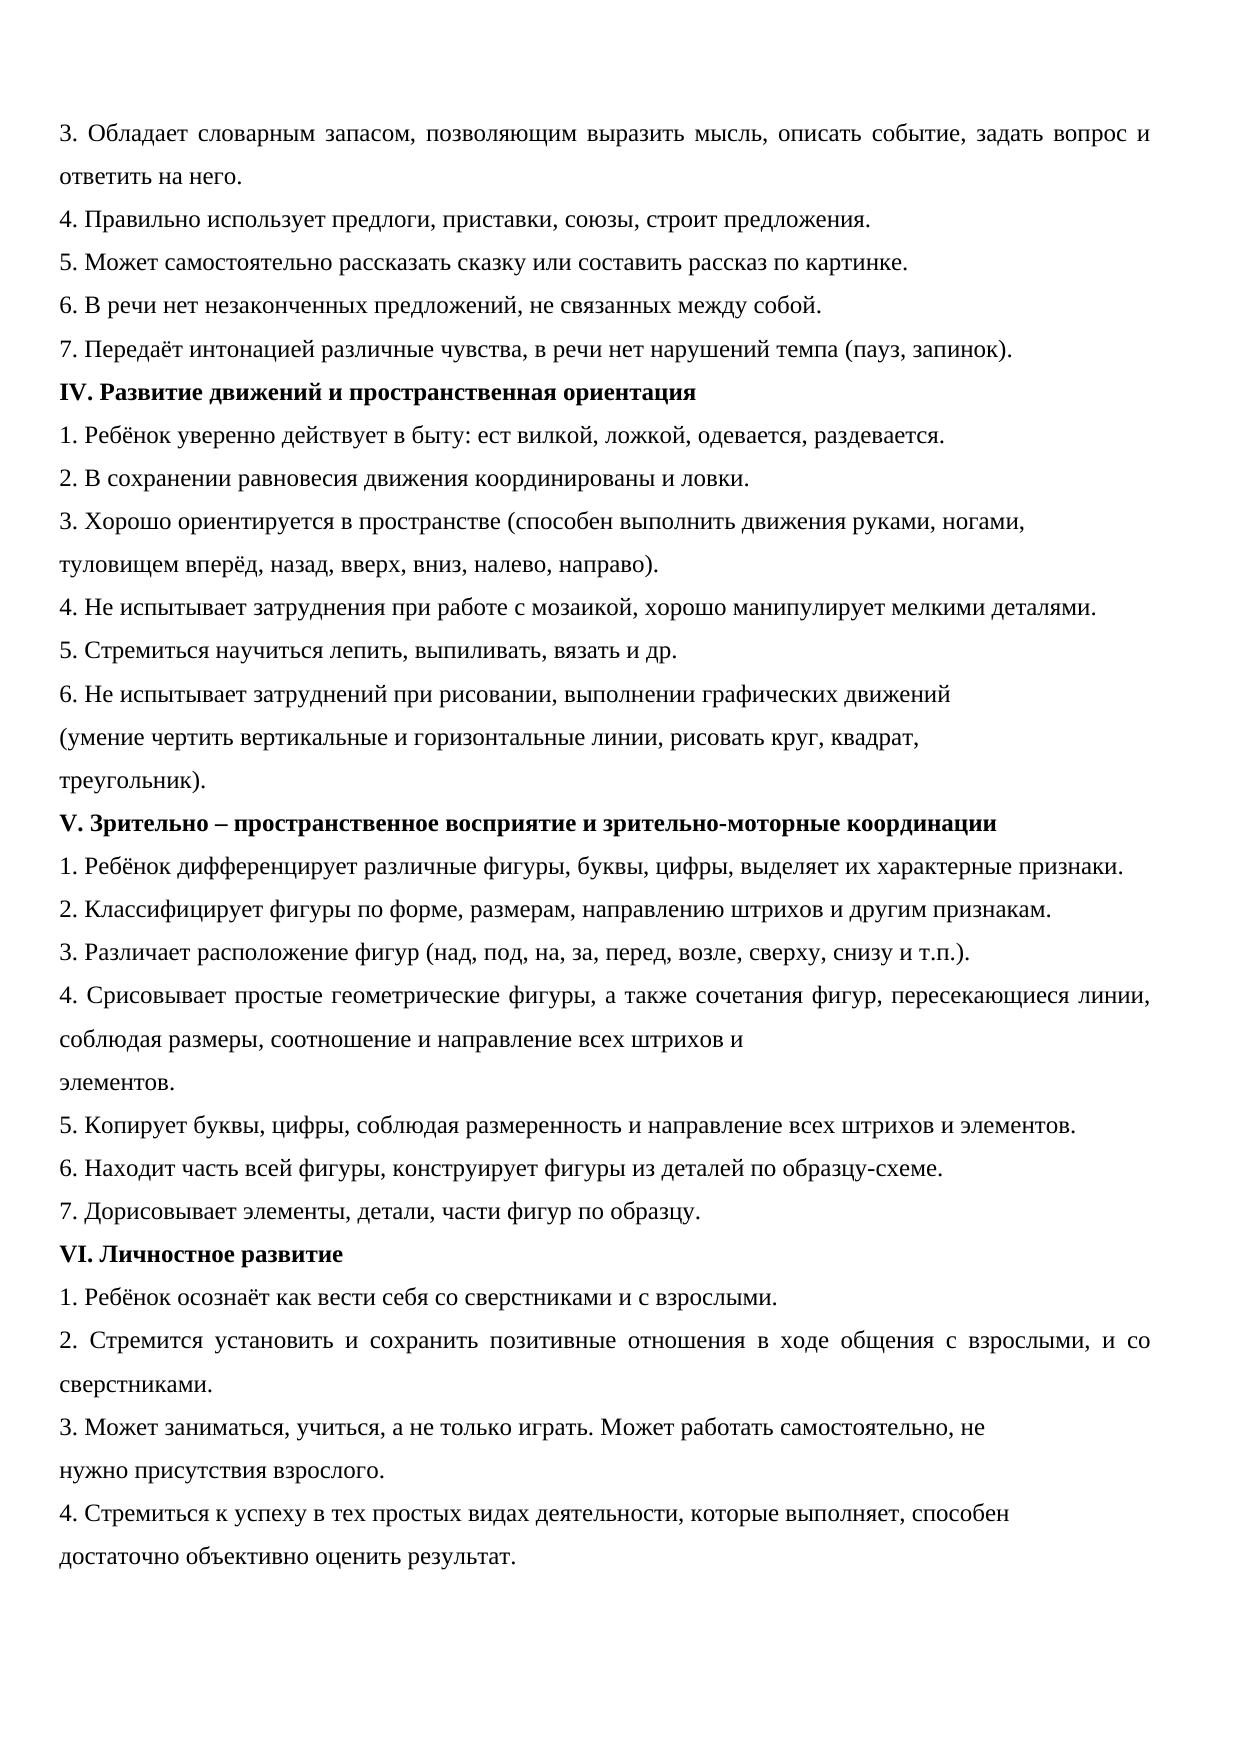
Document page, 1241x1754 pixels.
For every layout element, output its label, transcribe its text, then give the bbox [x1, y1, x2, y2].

text 4. Правильно использует предлоги, приставки, союзы, строит предложения. [59, 204, 1152, 233]
text 2. Классифицирует фигуры по форме, размерам, направлению штрихов и другим признакам. [59, 894, 1152, 923]
text достаточно объективно оценить результат. [59, 1541, 1152, 1570]
text VI. Личностное развитие [59, 1239, 1152, 1268]
text 4. Срисовывает простые геометрические фигуры, а также сочетания фигур, пересекающиеся линии, соблюдая размеры, соотношение и направление всех штрихов и [59, 981, 1152, 1052]
text 1. Ребёнок дифференцирует различные фигуры, буквы, цифры, выделяет их характерные признаки. [59, 851, 1152, 880]
text 7. Передаёт интонацией различные чувства, в речи нет нарушений темпа (пауз, запинок). [59, 334, 1152, 362]
text 5. Может самостоятельно рассказать сказку или составить рассказ по картинке. [59, 247, 1152, 276]
text 4. Стремиться к успеху в тех простых видах деятельности, которые выполняет, способен [59, 1498, 1152, 1527]
text треугольник). [59, 765, 1152, 794]
text 3. Обладает словарным запасом, позволяющим выразить мысль, описать событие, задать вопрос и ответить на него. [59, 118, 1152, 190]
text 2. В сохранении равновесия движения координированы и ловки. [59, 463, 1152, 492]
text 1. Ребёнок уверенно действует в быту: ест вилкой, ложкой, одевается, раздевается. [59, 420, 1152, 449]
text нужно присутствия взрослого. [59, 1455, 1152, 1484]
text 5. Копирует буквы, цифры, соблюдая размеренность и направление всех штрихов и элементов. [59, 1110, 1152, 1139]
text 6. Не испытывает затруднений при рисовании, выполнении графических движений [59, 679, 1152, 707]
text (умение чертить вертикальные и горизонтальные линии, рисовать круг, квадрат, [59, 722, 1152, 751]
text V. Зрительно – пространственное восприятие и зрительно-моторные координации [59, 808, 1152, 837]
text 3. Различает расположение фигур (над, под, на, за, перед, возле, сверху, снизу и т.п.). [59, 937, 1152, 966]
text туловищем вперёд, назад, вверх, вниз, налево, направо). [59, 549, 1152, 578]
text элементов. [59, 1067, 1152, 1096]
text IV. Развитие движений и пространственная ориентация [59, 377, 1152, 406]
text 3. Может заниматься, учиться, а не только играть. Может работать самостоятельно, не [59, 1412, 1152, 1441]
text 2. Стремится установить и сохранить позитивные отношения в ходе общения с взрослыми, и со сверстниками. [59, 1326, 1152, 1397]
text 6. В речи нет незаконченных предложений, не связанных между собой. [59, 291, 1152, 319]
text 1. Ребёнок осознаёт как вести себя со сверстниками и с взрослыми. [59, 1282, 1152, 1311]
text 7. Дорисовывает элементы, детали, части фигур по образцу. [59, 1196, 1152, 1225]
text 5. Стремиться научиться лепить, выпиливать, вязать и др. [59, 636, 1152, 664]
text 6. Находит часть всей фигуры, конструирует фигуры из деталей по образцу-схеме. [59, 1153, 1152, 1182]
text 3. Хорошо ориентируется в пространстве (способен выполнить движения руками, ногами, [59, 506, 1152, 535]
text 4. Не испытывает затруднения при работе с мозаикой, хорошо манипулирует мелкими деталями. [59, 592, 1152, 621]
